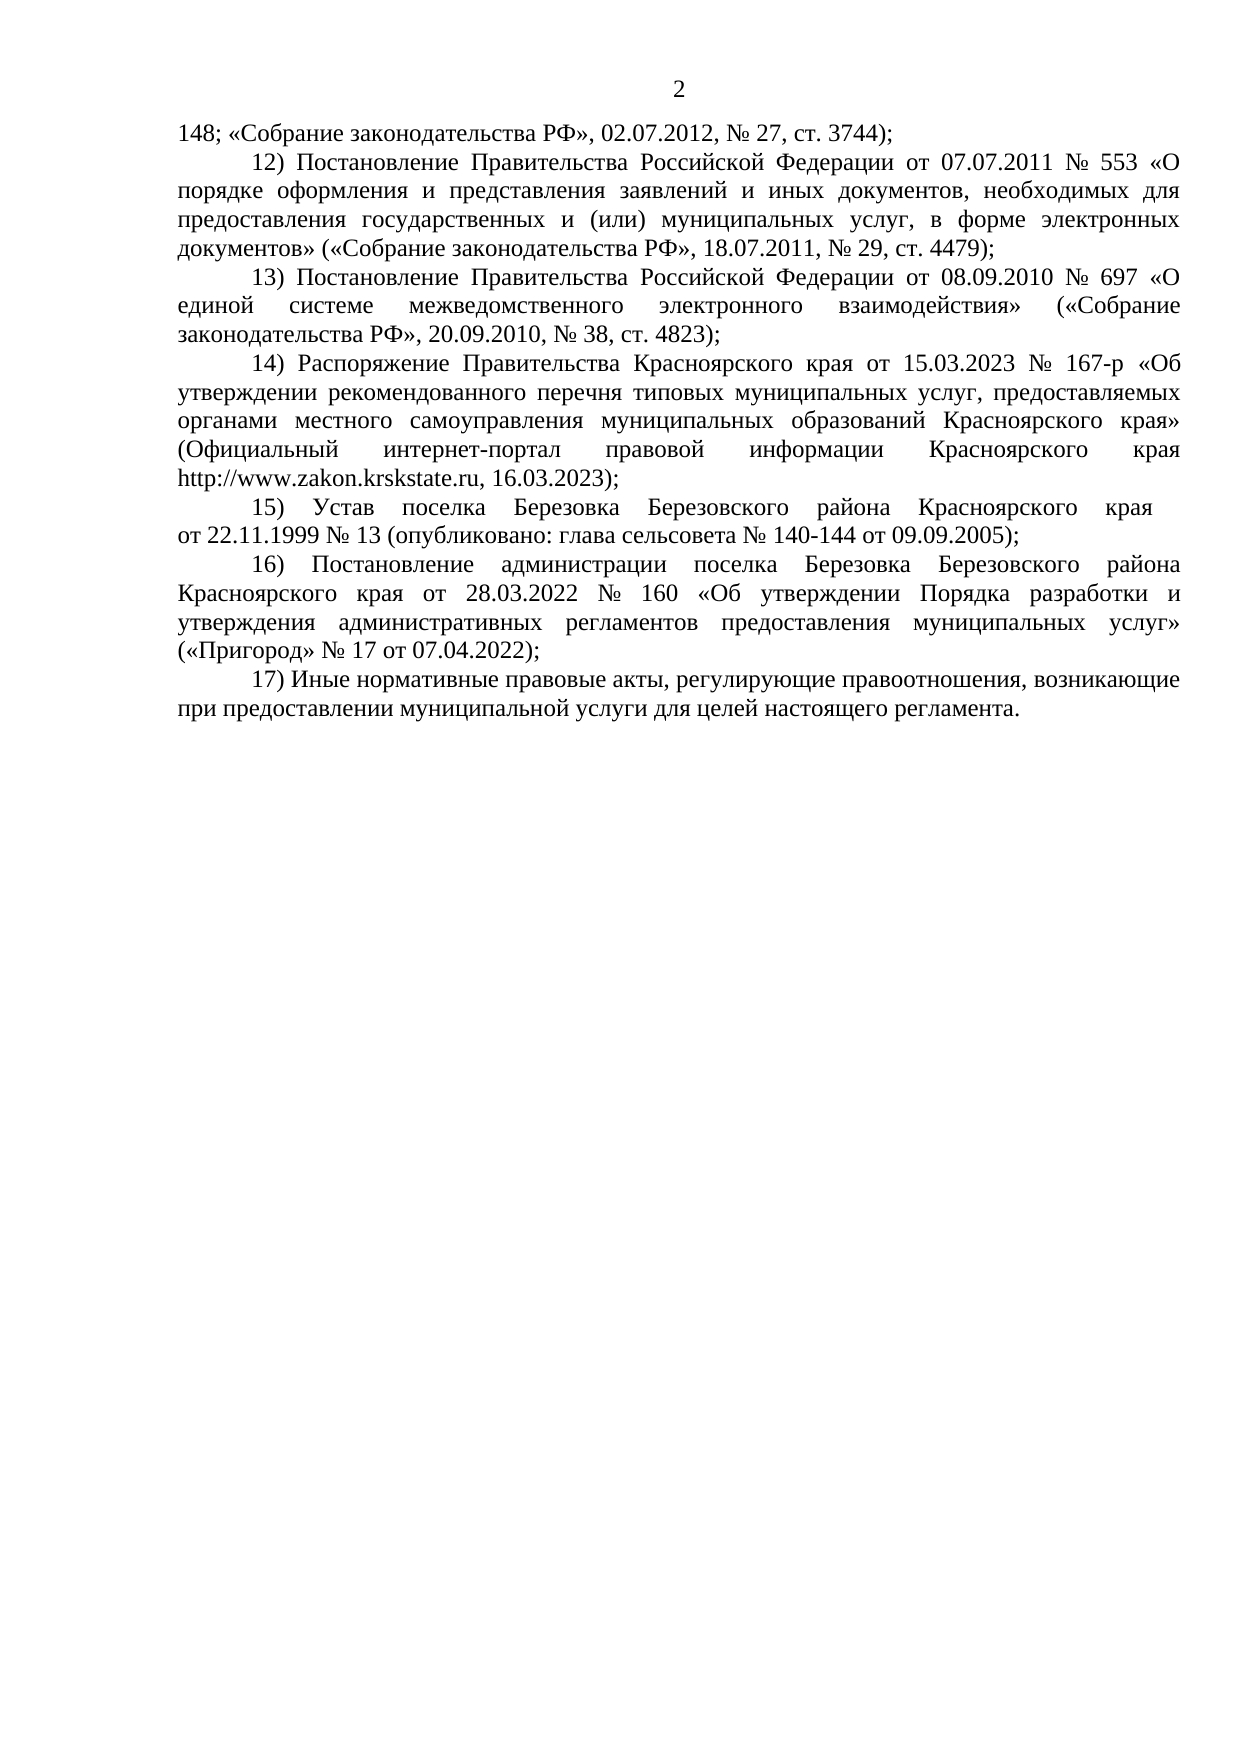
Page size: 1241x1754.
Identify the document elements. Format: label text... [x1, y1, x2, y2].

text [177, 118, 1181, 147]
text 17) Иные нормативные правовые акты, регулирующие правоотношения, возникающие при предоставлении муниципальной услуги для целей настоящего регламента. [177, 664, 1181, 722]
text 13) Постановление Правительства Российской Федерации от 08.09.2010 № 697 «О единой системе межведомственного электронного взаимодействия» («Собрание законодательства РФ», 20.09.2010, № 38, ст. 4823); [177, 262, 1181, 348]
text 12) Постановление Правительства Российской Федерации от 07.07.2011 № 553 «О порядке оформления и представления заявлений и иных документов, необходимых для предоставления государственных и (или) муниципальных услуг, в форме электронных документов» («Собрание законодательства РФ», 18.07.2011, № 29, ст. 4479); [177, 147, 1181, 262]
text 15) Устав поселка Березовка Березовского района Красноярского края от 22.11.1999 № 13 (опубликовано: глава сельсовета № 140-144 от 09.09.2005); [177, 492, 1181, 549]
text 16) Постановление администрации поселка Березовка Березовского района Красноярского края от 28.03.2022 № 160 «Об утверждении Порядка разработки и утверждения административных регламентов предоставления муниципальных услуг» («Пригород» № 17 от 07.04.2022); [177, 549, 1181, 664]
text 14) Распоряжение Правительства Красноярского края от 15.03.2023 № 167-р «Об утверждении рекомендованного перечня типовых муниципальных услуг, предоставляемых органами местного самоуправления муниципальных образований Красноярского края» (Официальный интернет-портал правовой информации Красноярского края http://www.zakon.krskstate.ru, 16.03.2023); [177, 348, 1181, 492]
